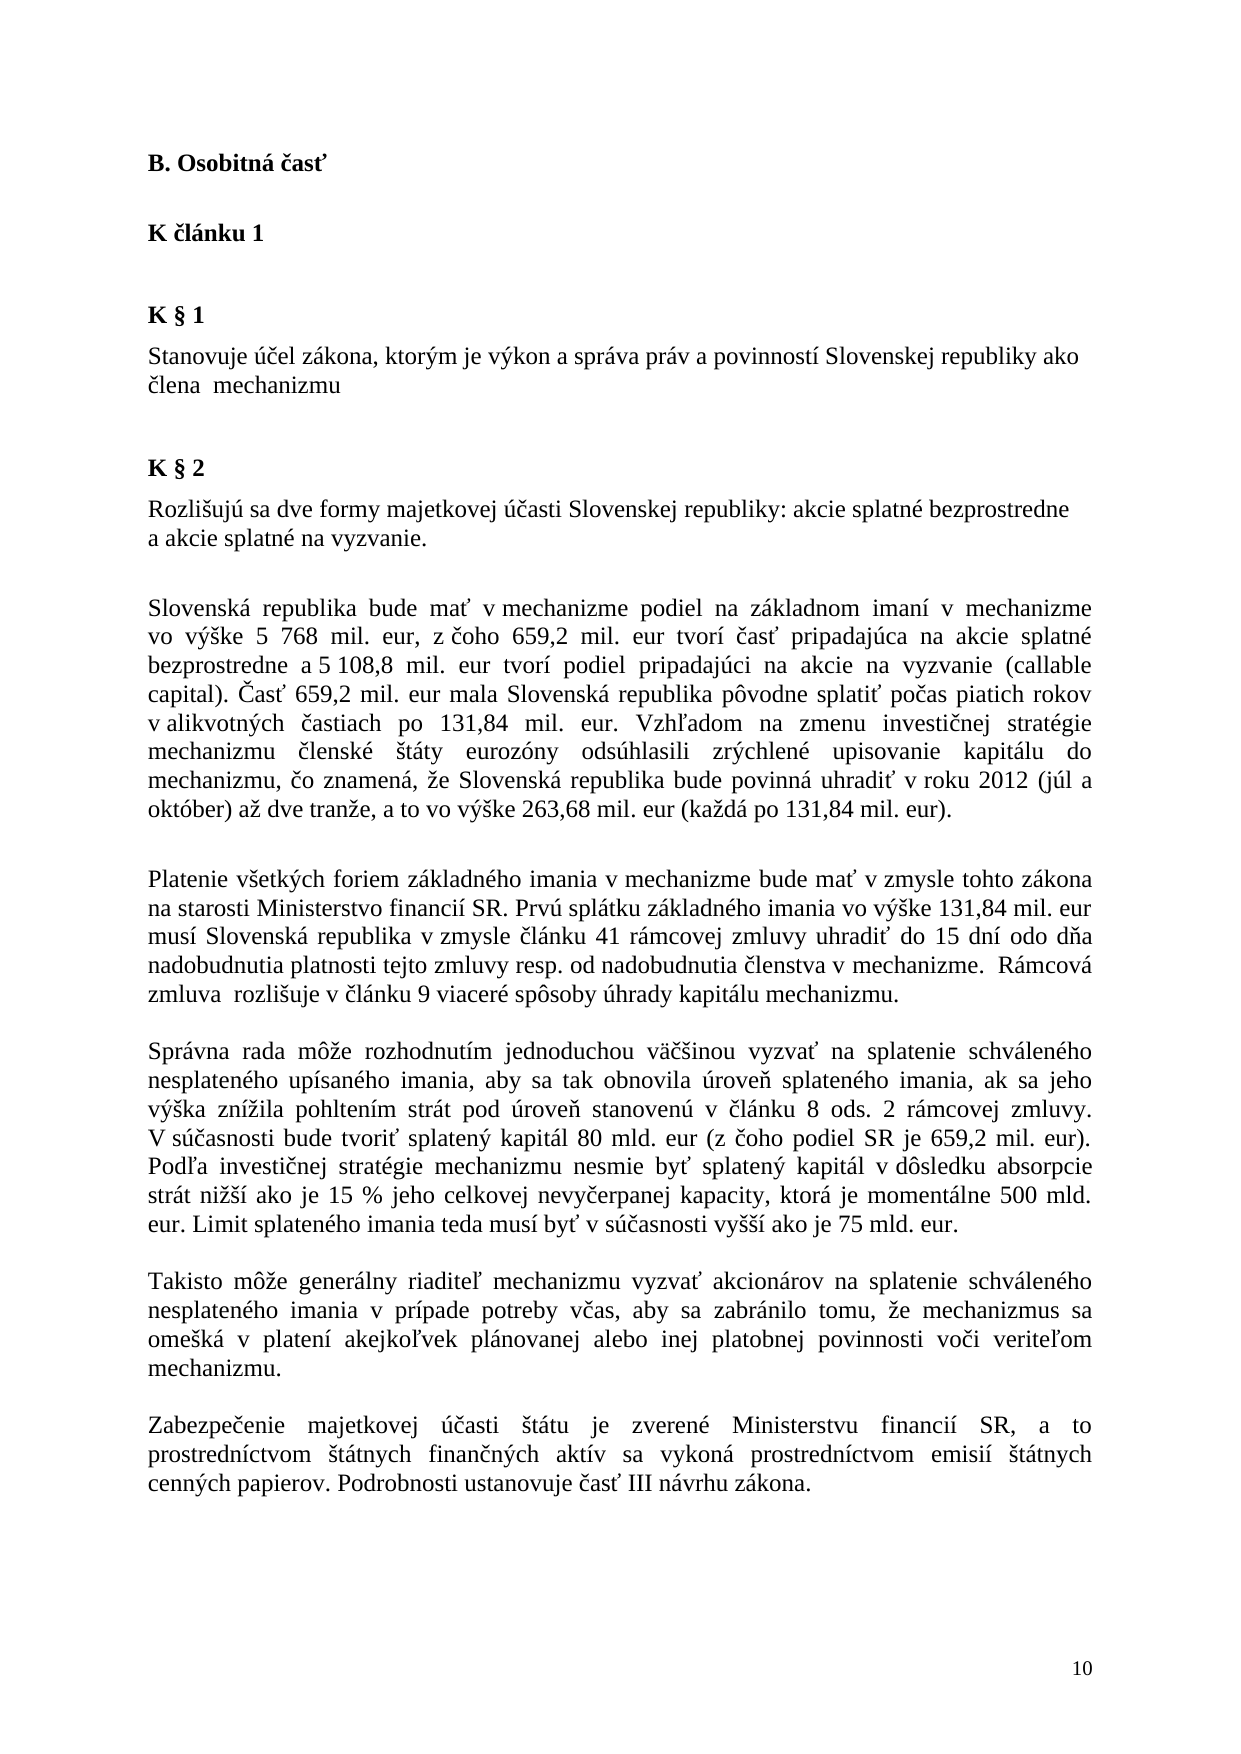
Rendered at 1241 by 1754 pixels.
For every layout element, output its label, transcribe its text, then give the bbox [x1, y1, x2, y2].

text Zabezpečenie majetkovej účasti štátu je zverené Ministerstvu financií SR, a to prostredníctvom štátnych finančných aktív sa vykoná prostredníctvom emisií štátnych cenných papierov. Podrobnosti ustanovuje časť III návrhu zákona. [148, 1410, 1093, 1496]
text Rozlišujú sa dve formy majetkovej účasti Slovenskej republiky: akcie splatné bezprostredne a akcie splatné na vyzvanie. [148, 494, 1093, 551]
text Takisto môže generálny riaditeľ mechanizmu vyzvať akcionárov na splatenie schváleného nesplateného imania v prípade potreby včas, aby sa zabránilo tomu, že mechanizmus sa omešká v platení akejkoľvek plánovanej alebo inej platobnej povinnosti voči veriteľom mechanizmu. [148, 1266, 1093, 1381]
text Stanovuje účel zákona, ktorým je výkon a správa práv a povinností Slovenskej republiky ako člena mechanizmu [148, 341, 1093, 399]
text K § 1 [148, 300, 1093, 329]
text K článku 1 [148, 218, 1093, 246]
text B. Osobitná časť [148, 148, 1093, 176]
text Slovenská republika bude mať v mechanizme podiel na základnom imaní v mechanizme vo výške 5 768 mil. eur, z čoho 659,2 mil. eur tvorí časť pripadajúca na akcie splatné bezprostredne a 5 108,8 mil. eur tvorí podiel pripadajúci na akcie na vyzvanie (callable capital). Časť 659,2 mil. eur mala Slovenská republika pôvodne splatiť počas piatich rokov v alikvotných častiach po 131,84 mil. eur. Vzhľadom na zmenu investičnej stratégie mechanizmu členské štáty eurozóny odsúhlasili zrýchlené upisovanie kapitálu do mechanizmu, čo znamená, že Slovenská republika bude povinná uhradiť v roku 2012 (júl a október) až dve tranže, a to vo výške 263,68 mil. eur (každá po 131,84 mil. eur). [148, 593, 1093, 823]
text Platenie všetkých foriem základného imania v mechanizme bude mať v zmysle tohto zákona na starosti Ministerstvo financií SR. Prvú splátku základného imania vo výške 131,84 mil. eur musí Slovenská republika v zmysle článku 41 rámcovej zmluvy uhradiť do 15 dní odo dňa nadobudnutia platnosti tejto zmluvy resp. od nadobudnutia členstva v mechanizme. Rámcová zmluva rozlišuje v článku 9 viaceré spôsoby úhrady kapitálu mechanizmu. [148, 864, 1093, 1008]
text Správna rada môže rozhodnutím jednoduchou väčšinou vyzvať na splatenie schváleného nesplateného upísaného imania, aby sa tak obnovila úroveň splateného imania, ak sa jeho výška znížila pohltením strát pod úroveň stanovenú v článku 8 ods. 2 rámcovej zmluvy. V súčasnosti bude tvoriť splatený kapitál 80 mld. eur (z čoho podiel SR je 659,2 mil. eur). Podľa investičnej stratégie mechanizmu nesmie byť splatený kapitál v dôsledku absorpcie strát nižší ako je 15 % jeho celkovej nevyčerpanej kapacity, ktorá je momentálne 500 mld. eur. Limit splateného imania teda musí byť v súčasnosti vyšší ako je 75 mld. eur. [148, 1036, 1093, 1238]
text K § 2 [148, 453, 1093, 481]
